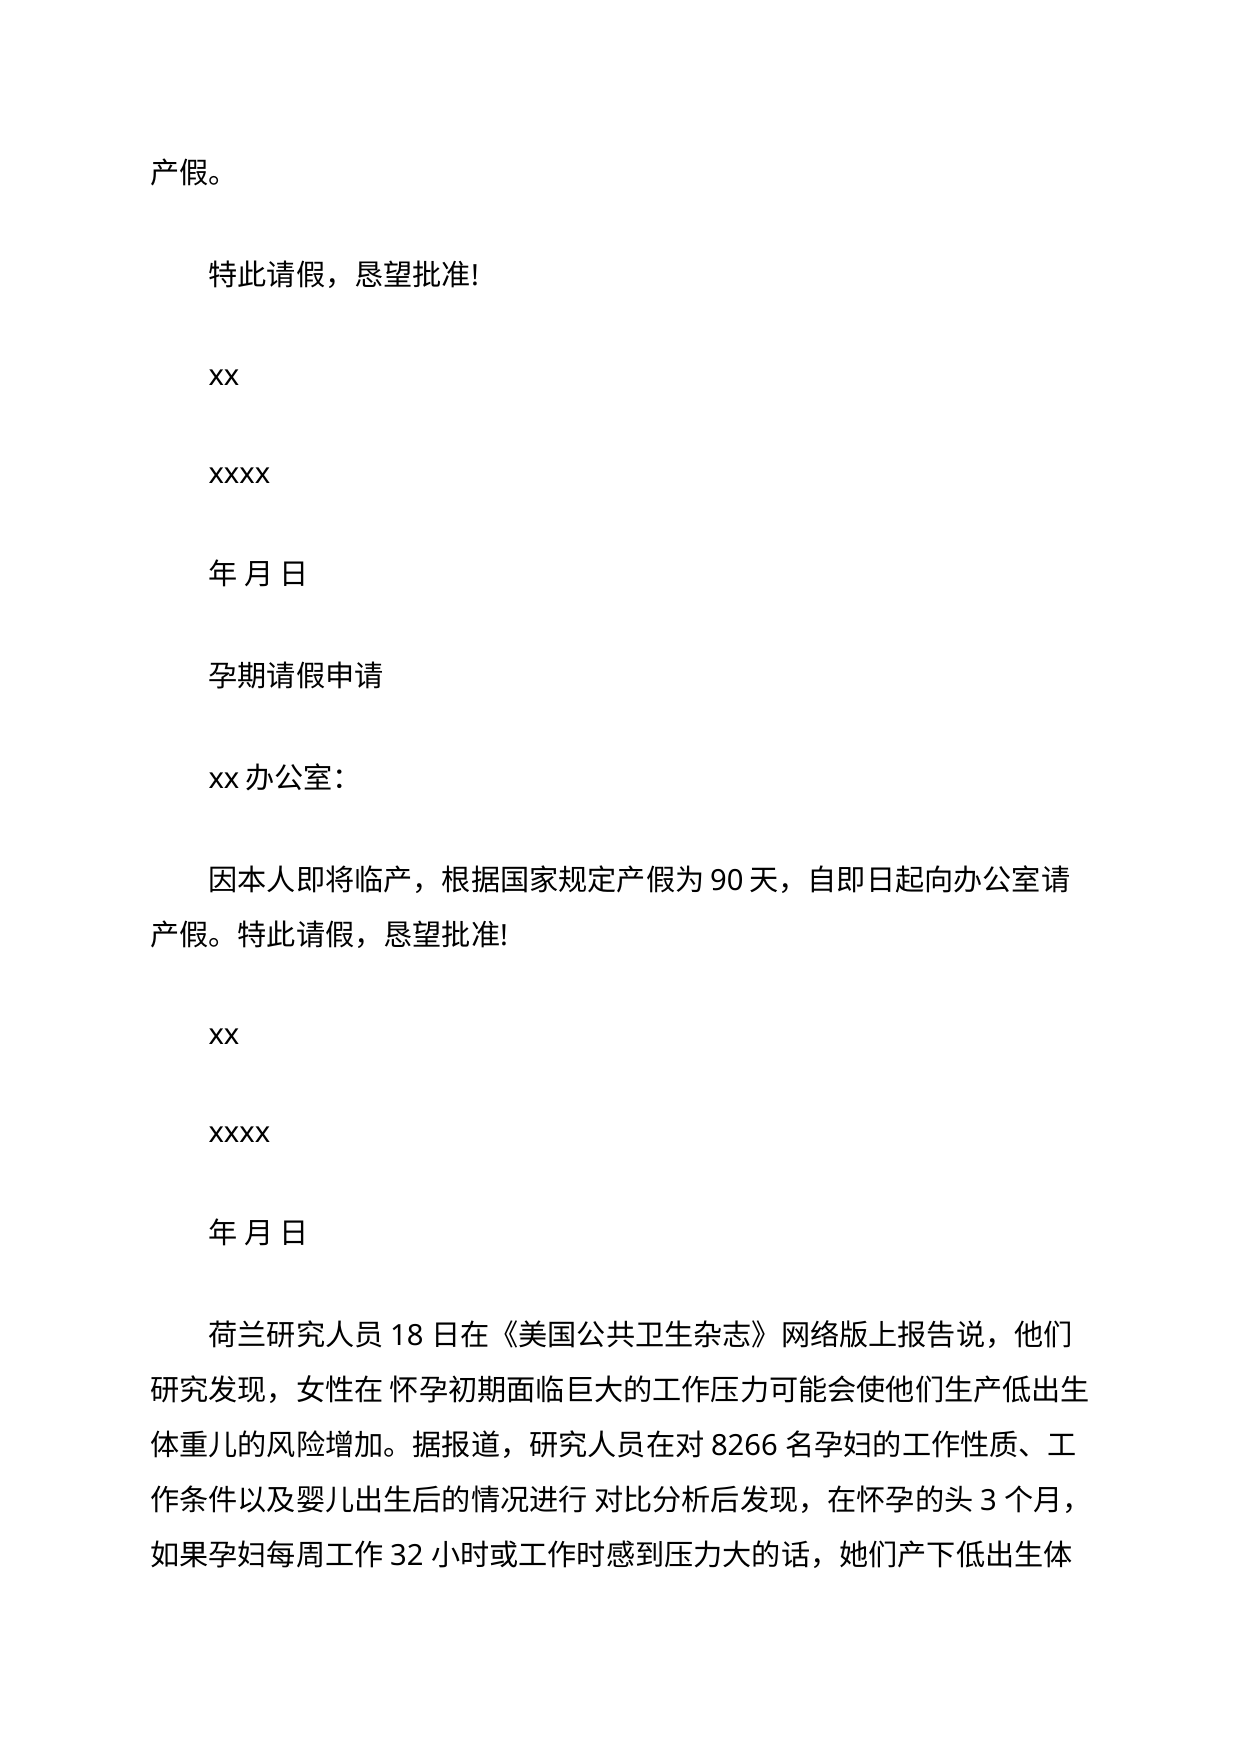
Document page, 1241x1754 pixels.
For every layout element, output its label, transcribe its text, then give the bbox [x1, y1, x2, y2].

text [150, 1312, 1090, 1574]
text xx [150, 1013, 1090, 1053]
text xxxx [150, 452, 1090, 492]
text 因本人即将临产，根据国家规定产假为90天，自即日起向办公室请产假。特此请假，恳望批准! [150, 856, 1090, 953]
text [150, 150, 1090, 192]
text xx办公室： [150, 754, 1090, 797]
text 孕期请假申请 [150, 652, 1090, 695]
text 特此请假，恳望批准! [150, 252, 1090, 294]
text 年 月 日 [150, 551, 1090, 593]
text xx [150, 354, 1090, 393]
text 年 月 日 [150, 1210, 1090, 1252]
text xxxx [150, 1112, 1090, 1151]
